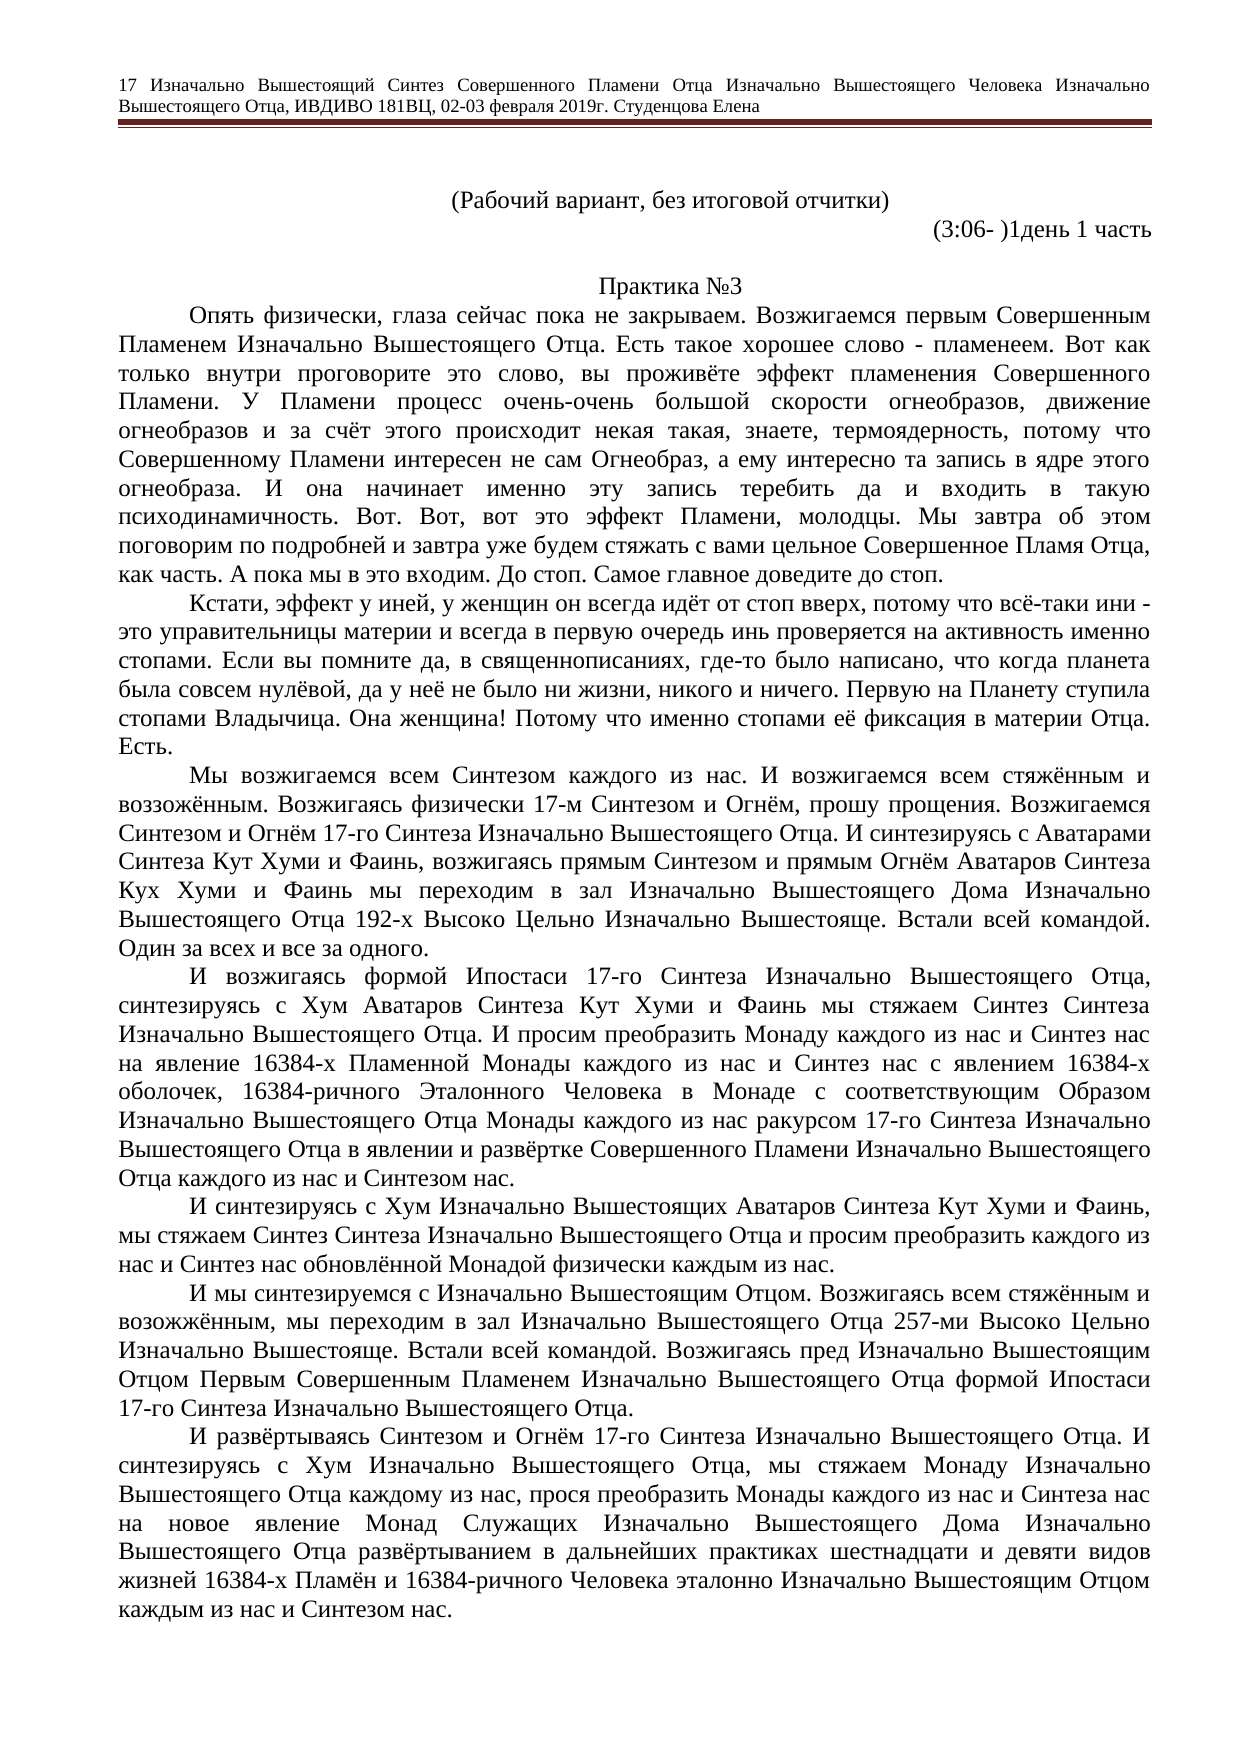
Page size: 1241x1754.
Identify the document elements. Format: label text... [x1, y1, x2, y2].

text И синтезируясь с Хум Изначально Вышестоящих Аватаров Синтеза Кут Хуми и Фаинь, мы стяжаем Синтез Синтеза Изначально Вышестоящего Отца и просим преобразить каждого из нас и Синтез нас обновлённой Монадой физически каждым из нас. [118, 1191, 1152, 1278]
text И мы синтезируемся с Изначально Вышестоящим Отцом. Возжигаясь всем стяжённым и возожжённым, мы переходим в зал Изначально Вышестоящего Отца 257-ми Высоко Цельно Изначально Вышестояще. Встали всей командой. Возжигаясь пред Изначально Вышестоящим Отцом Первым Совершенным Пламенем Изначально Вышестоящего Отца формой Ипостаси 17-го Синтеза Изначально Вышестоящего Отца. [118, 1278, 1152, 1421]
text Опять физически, глаза сейчас пока не закрываем. Возжигаемся первым Совершенным Пламенем Изначально Вышестоящего Отца. Есть такое хорошее слово - пламенеем. Вот как только внутри проговорите это слово, вы проживёте эффект пламенения Совершенного Пламени. У Пламени процесс очень-очень большой скорости огнеобразов, движение огнеобразов и за счёт этого происходит некая такая, знаете, термоядерность, потому что Совершенному Пламени интересен не сам Огнеобраз, а ему интересно та запись в ядре этого огнеобраза. И она начинает именно эту запись теребить да и входить в такую психодинамичность. Вот. Вот, вот это эффект Пламени, молодцы. Мы завтра об этом поговорим по подробней и завтра уже будем стяжать с вами цельное Совершенное Пламя Отца, как часть. А пока мы в это входим. До стоп. Самое главное доведите до стоп. [118, 300, 1152, 588]
text И развёртываясь Синтезом и Огнём 17-го Синтеза Изначально Вышестоящего Отца. И синтезируясь с Хум Изначально Вышестоящего Отца, мы стяжаем Монаду Изначально Вышестоящего Отца каждому из нас, прося преобразить Монады каждого из нас и Синтеза нас на новое явление Монад Служащих Изначально Вышестоящего Дома Изначально Вышестоящего Отца развёртыванием в дальнейших практиках шестнадцати и девяти видов жизней 16384-х Пламён и 16384-ричного Человека эталонно Изначально Вышестоящим Отцом каждым из нас и Синтезом нас. [118, 1421, 1152, 1623]
text И возжигаясь формой Ипостаси 17-го Синтеза Изначально Вышестоящего Отца, синтезируясь с Хум Аватаров Синтеза Кут Хуми и Фаинь мы стяжаем Синтез Синтеза Изначально Вышестоящего Отца. И просим преобразить Монаду каждого из нас и Синтез нас на явление 16384-х Пламенной Монады каждого из нас и Синтез нас с явлением 16384-х оболочек, 16384-ричного Эталонного Человека в Монаде с соответствующим Образом Изначально Вышестоящего Отца Монады каждого из нас ракурсом 17-го Синтеза Изначально Вышестоящего Отца в явлении и развёртке Совершенного Пламени Изначально Вышестоящего Отца каждого из нас и Синтезом нас. [118, 961, 1152, 1191]
text (3:06- )1день 1 часть [118, 214, 1152, 243]
text Практика №3 [118, 271, 1152, 300]
text (Рабочий вариант, без итоговой отчитки) [118, 185, 1152, 214]
text Кстати, эффект у иней, у женщин он всегда идёт от стоп вверх, потому что всё-таки ини - это управительницы материи и всегда в первую очередь инь проверяется на активность именно стопами. Если вы помните да, в священнописаниях, где-то было написано, что когда планета была совсем нулёвой, да у неё не было ни жизни, никого и ничего. Первую на Планету ступила стопами Владычица. Она женщина! Потому что именно стопами её фиксация в материи Отца. Есть. [118, 588, 1152, 760]
text Мы возжигаемся всем Синтезом каждого из нас. И возжигаемся всем стяжённым и воззожённым. Возжигаясь физически 17-м Синтезом и Огнём, прошу прощения. Возжигаемся Синтезом и Огнём 17-го Синтеза Изначально Вышестоящего Отца. И синтезируясь с Аватарами Синтеза Кут Хуми и Фаинь, возжигаясь прямым Синтезом и прямым Огнём Аватаров Синтеза Кух Хуми и Фаинь мы переходим в зал Изначально Вышестоящего Дома Изначально Вышестоящего Отца 192-х Высоко Цельно Изначально Вышестояще. Встали всей командой. Один за всех и все за одного. [118, 760, 1152, 961]
